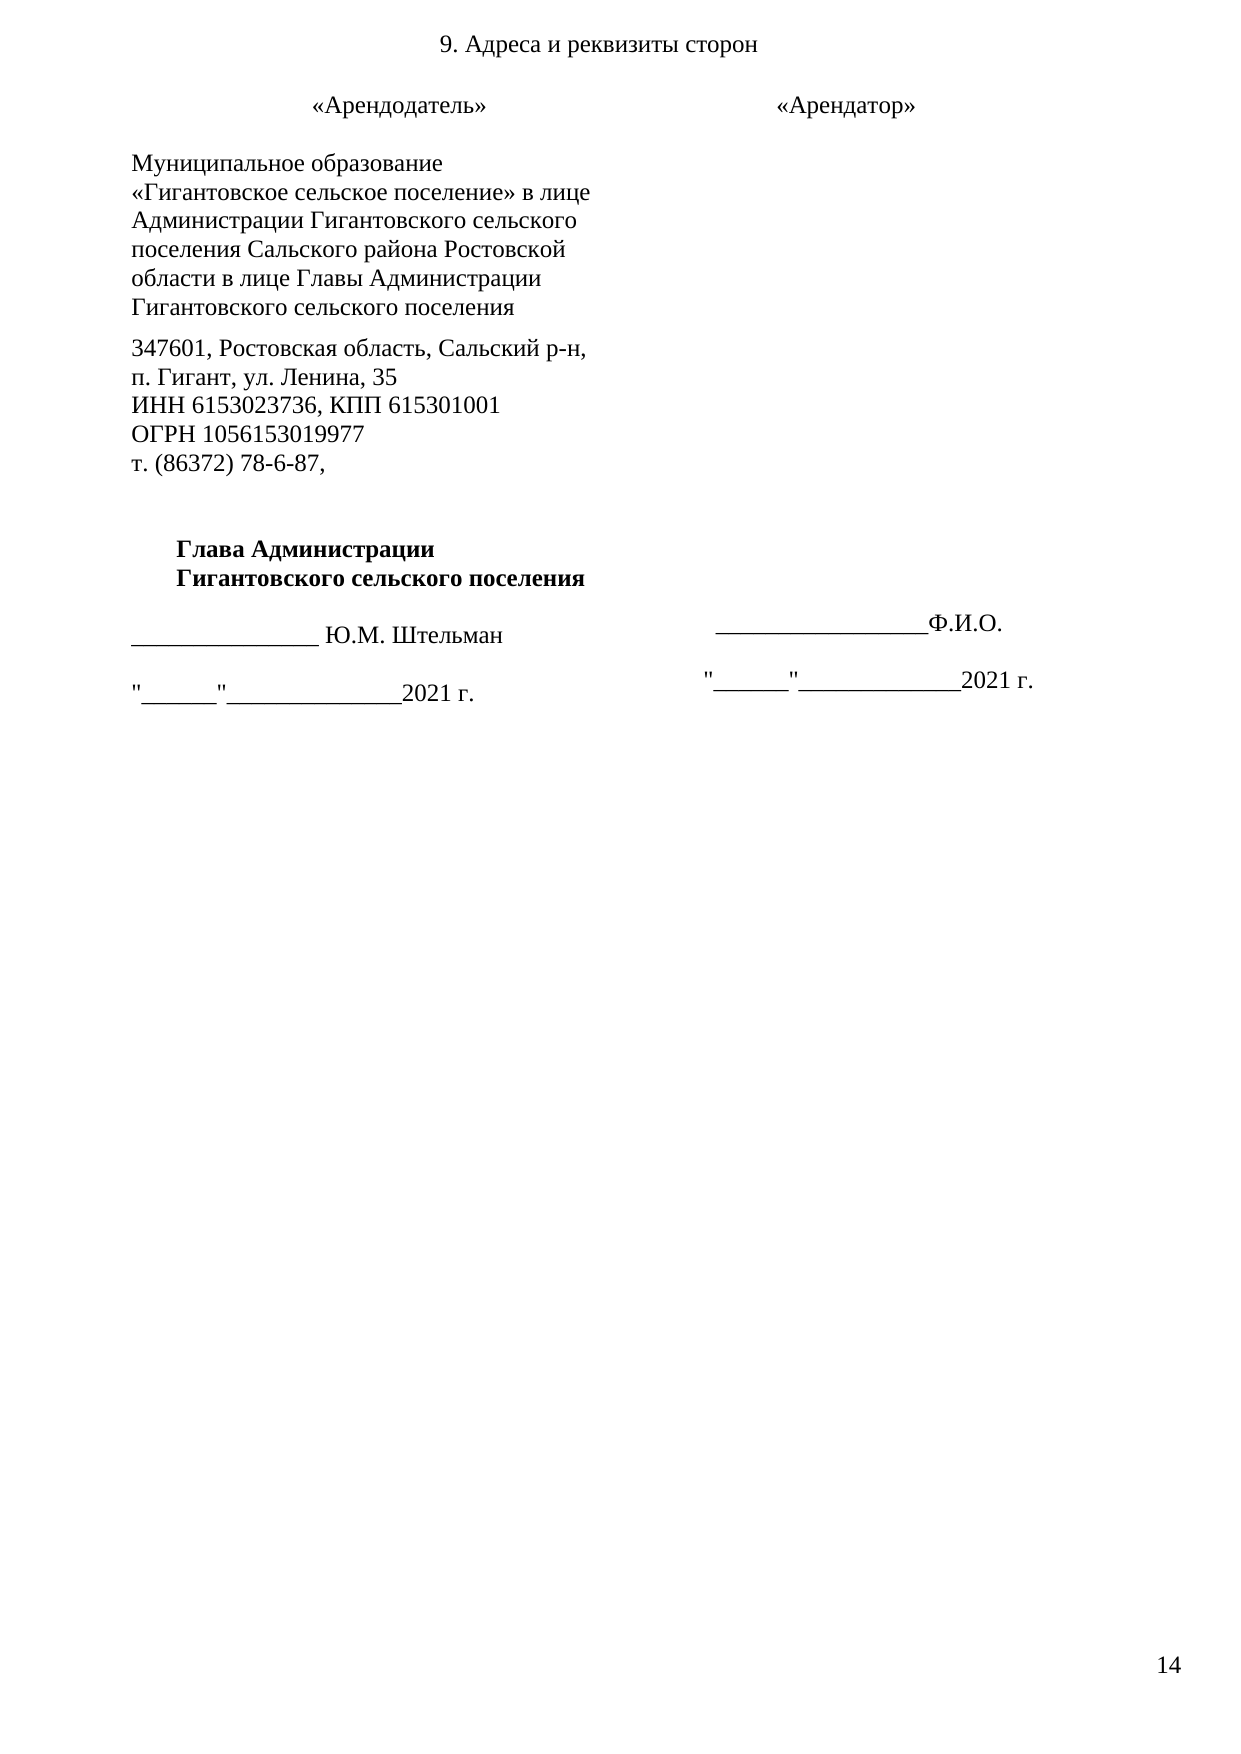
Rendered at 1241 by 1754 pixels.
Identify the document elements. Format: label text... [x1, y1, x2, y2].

text 9. Адреса и реквизиты сторон [131, 29, 1181, 58]
table_header «Арендодатель» Муниципальное образование «Гигантовское сельское поселение» в лице Администрации Гигантовского сельского поселения Сальского района Ростовской области в лице Главы Администрации Гигантовского сельского поселения 347601, Ростовская область, Сальский р-н, п. Гигант, ул. Ленина, 35 ИНН 6153023736, КПП 615301001 ОГРН 1056153019977 т. (86372) 78-6-87, Глава Администрации Гигантовского сельского поселения _______________ Ю.М. Штельман "______"______________2021 г. [120, 90, 604, 793]
table_header «Арендатор» _________________Ф.И.О. "______"_____________2021 г. [604, 90, 1087, 793]
